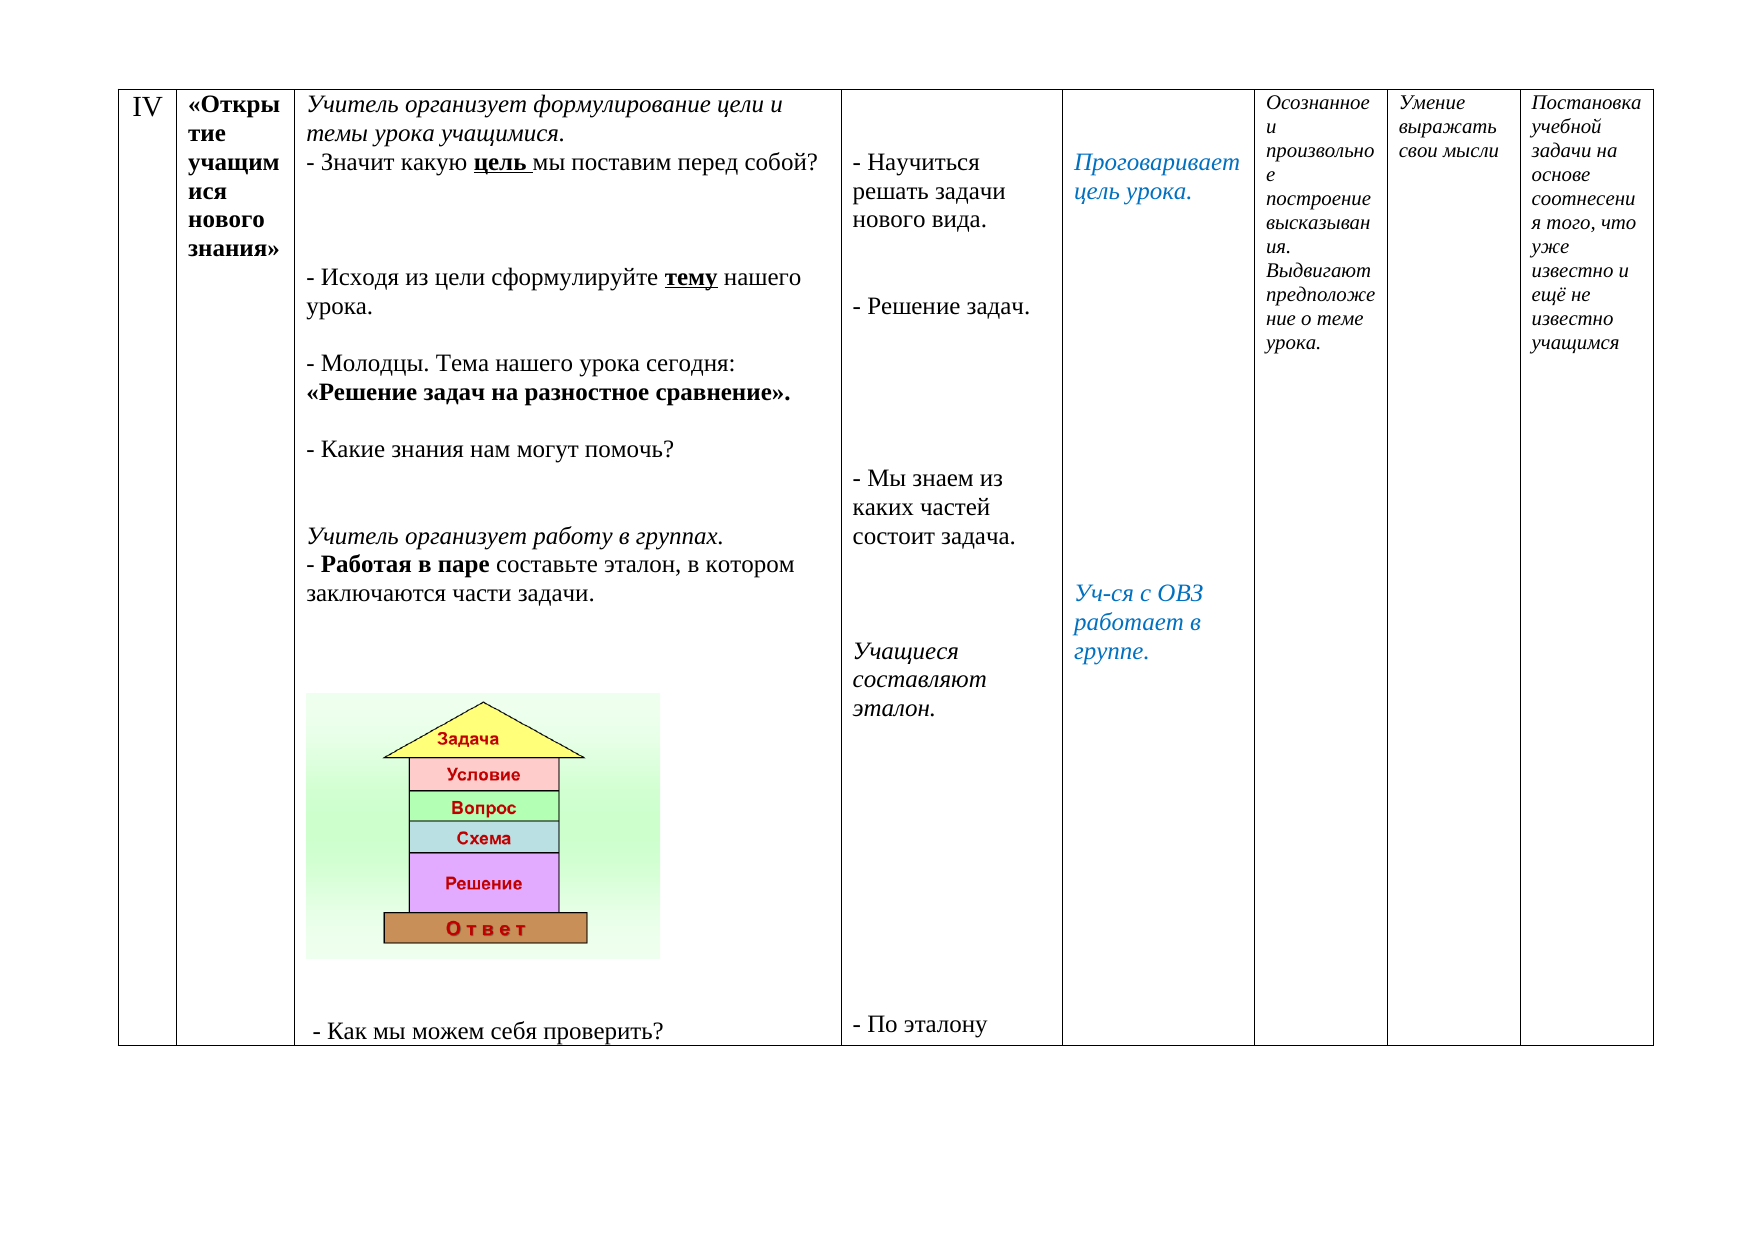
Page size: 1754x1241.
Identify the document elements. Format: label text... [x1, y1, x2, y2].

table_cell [295, 90, 841, 1045]
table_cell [1063, 90, 1254, 1045]
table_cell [842, 90, 1062, 1045]
picture [306, 693, 661, 959]
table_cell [1388, 90, 1520, 1045]
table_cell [1521, 90, 1653, 1045]
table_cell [177, 90, 294, 1045]
table_cell IV [119, 90, 176, 1045]
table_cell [1255, 90, 1387, 1045]
